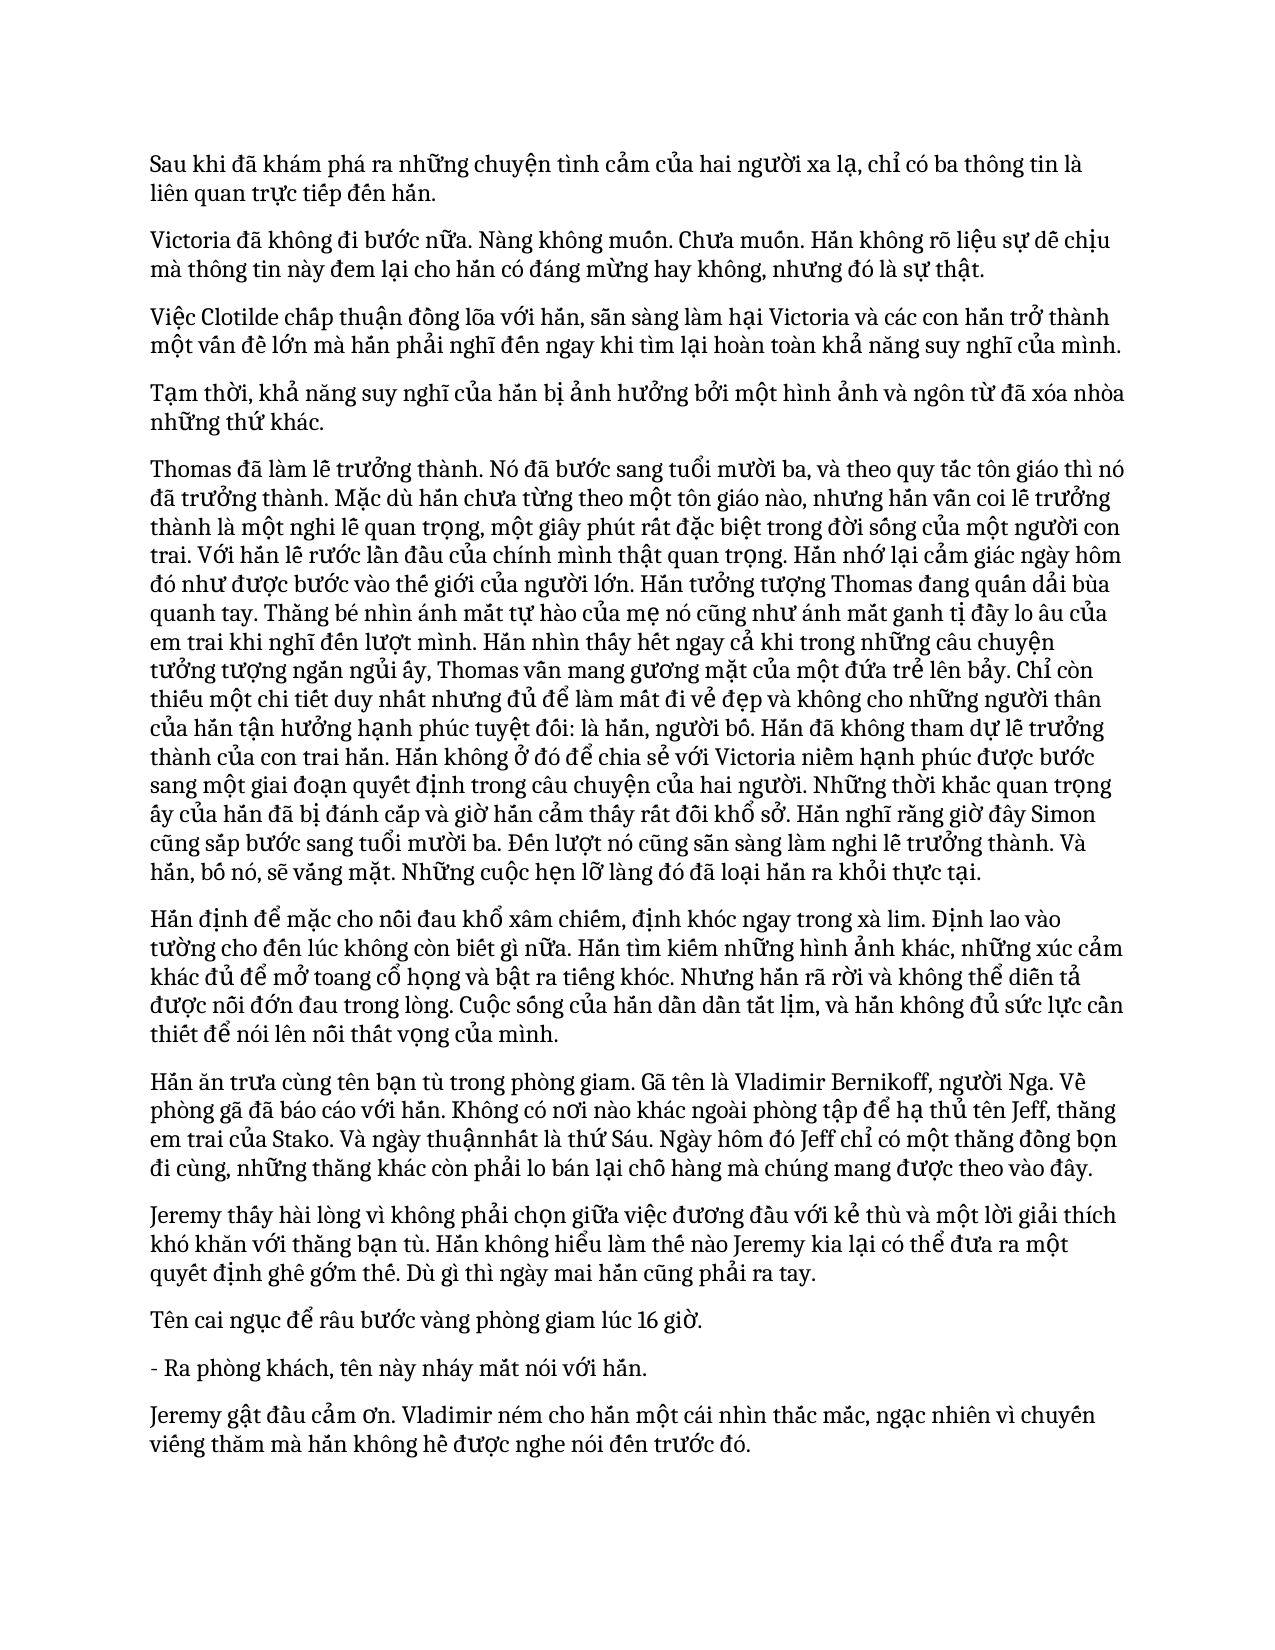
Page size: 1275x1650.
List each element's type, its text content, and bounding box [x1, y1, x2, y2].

text - Ra phòng khách, tên này nháy mắt nói với hắn. [150, 1354, 1125, 1382]
text Việc Clotilde chấp thuận đồng lõa với hắn, sẵn sàng làm hại Victoria và các con hắn trở thành một vấn đề lớn mà hắn phải nghĩ đến ngay khi tìm lại hoàn toàn khả năng suy nghĩ của mình. [150, 302, 1125, 360]
text Hắn ăn trưa cùng tên bạn tù trong phòng giam. Gã tên là Vladimir Bernikoff, người Nga. Về phòng gã đã báo cáo với hắn. Không có nơi nào khác ngoài phòng tập để hạ thủ tên Jeff, thằng em trai của Stako. Và ngày thuậnnhất là thứ Sáu. Ngày hôm đó Jeff chỉ có một thằng đồng bọn đi cùng, những thằng khác còn phải lo bán lại chỗ hàng mà chúng mang được theo vào đây. [150, 1067, 1125, 1182]
text Jeremy thấy hài lòng vì không phải chọn giữa việc đương đầu với kẻ thù và một lời giải thích khó khăn với thằng bạn tù. Hắn không hiểu làm thế nào Jeremy kia lại có thể đưa ra một quyết định ghê gớm thế. Dù gì thì ngày mai hắn cũng phải ra tay. [150, 1201, 1125, 1287]
text Tên cai ngục để râu bước vàng phòng giam lúc 16 giờ. [150, 1306, 1125, 1335]
text Thomas đã làm lễ trưởng thành. Nó đã bước sang tuổi mười ba, và theo quy tắc tôn giáo thì nó đã trưởng thành. Mặc dù hắn chưa từng theo một tôn giáo nào, nhưng hắn vẫn coi lễ trưởng thành là một nghi lễ quan trọng, một giây phút rất đặc biệt trong đời sống của một người con trai. Với hắn lễ rước lần đầu của chính mình thật quan trọng. Hắn nhớ lại cảm giác ngày hôm đó như được bước vào thế giới của người lớn. Hắn tưởng tượng Thomas đang quấn dải bùa quanh tay. Thằng bé nhìn ánh mắt tự hào của mẹ nó cũng như ánh mắt ganh tị đầy lo âu của em trai khi nghĩ đến lượt mình. Hắn nhìn thấy hết ngay cả khi trong những câu chuyện tưởng tượng ngắn ngủi ấy, Thomas vẫn mang gương mặt của một đứa trẻ lên bảy. Chỉ còn thiếu một chi tiết duy nhất nhưng đủ để làm mất đi vẻ đẹp và không cho những người thân của hắn tận hưởng hạnh phúc tuyệt đối: là hắn, người bố. Hắn đã không tham dự lễ trưởng thành của con trai hắn. Hắn không ở đó để chia sẻ với Victoria niềm hạnh phúc được bước sang một giai đoạn quyết định trong câu chuyện của hai người. Những thời khắc quan trọng ấy của hắn đã bị đánh cắp và giờ hắn cảm thấy rất đỗi khổ sở. Hắn nghĩ rằng giờ đây Simon cũng sắp bước sang tuổi mười ba. Đến lượt nó cũng sẵn sàng làm nghi lễ trưởng thành. Và hắn, bố nó, sẽ vắng mặt. Những cuộc hẹn lỡ làng đó đã loại hắn ra khỏi thực tại. [150, 455, 1125, 886]
text Sau khi đã khám phá ra những chuyện tình cảm của hai người xa lạ, chỉ có ba thông tin là liên quan trực tiếp đến hắn. [150, 150, 1125, 207]
text Hắn định để mặc cho nỗi đau khổ xâm chiếm, định khóc ngay trong xà lim. Định lao vào tường cho đến lúc không còn biết gì nữa. Hắn tìm kiếm những hình ảnh khác, những xúc cảm khác đủ để mở toang cổ họng và bật ra tiếng khóc. Nhưng hắn rã rời và không thể diễn tả được nỗi đớn đau trong lòng. Cuộc sống của hắn dần dần tắt lịm, và hắn không đủ sức lực cần thiết để nói lên nỗi thất vọng của mình. [150, 905, 1125, 1049]
text Jeremy gật đầu cảm ơn. Vladimir ném cho hắn một cái nhìn thắc mắc, ngạc nhiên vì chuyến viếng thăm mà hắn không hề được nghe nói đến trước đó. [150, 1401, 1125, 1459]
text Victoria đã không đi bước nữa. Nàng không muốn. Chưa muốn. Hắn không rõ liệu sự dễ chịu mà thông tin này đem lại cho hắn có đáng mừng hay không, nhưng đó là sự thật. [150, 226, 1125, 284]
text Tạm thời, khả năng suy nghĩ của hắn bị ảnh hưởng bởi một hình ảnh và ngôn từ đã xóa nhòa những thứ khác. [150, 379, 1125, 436]
